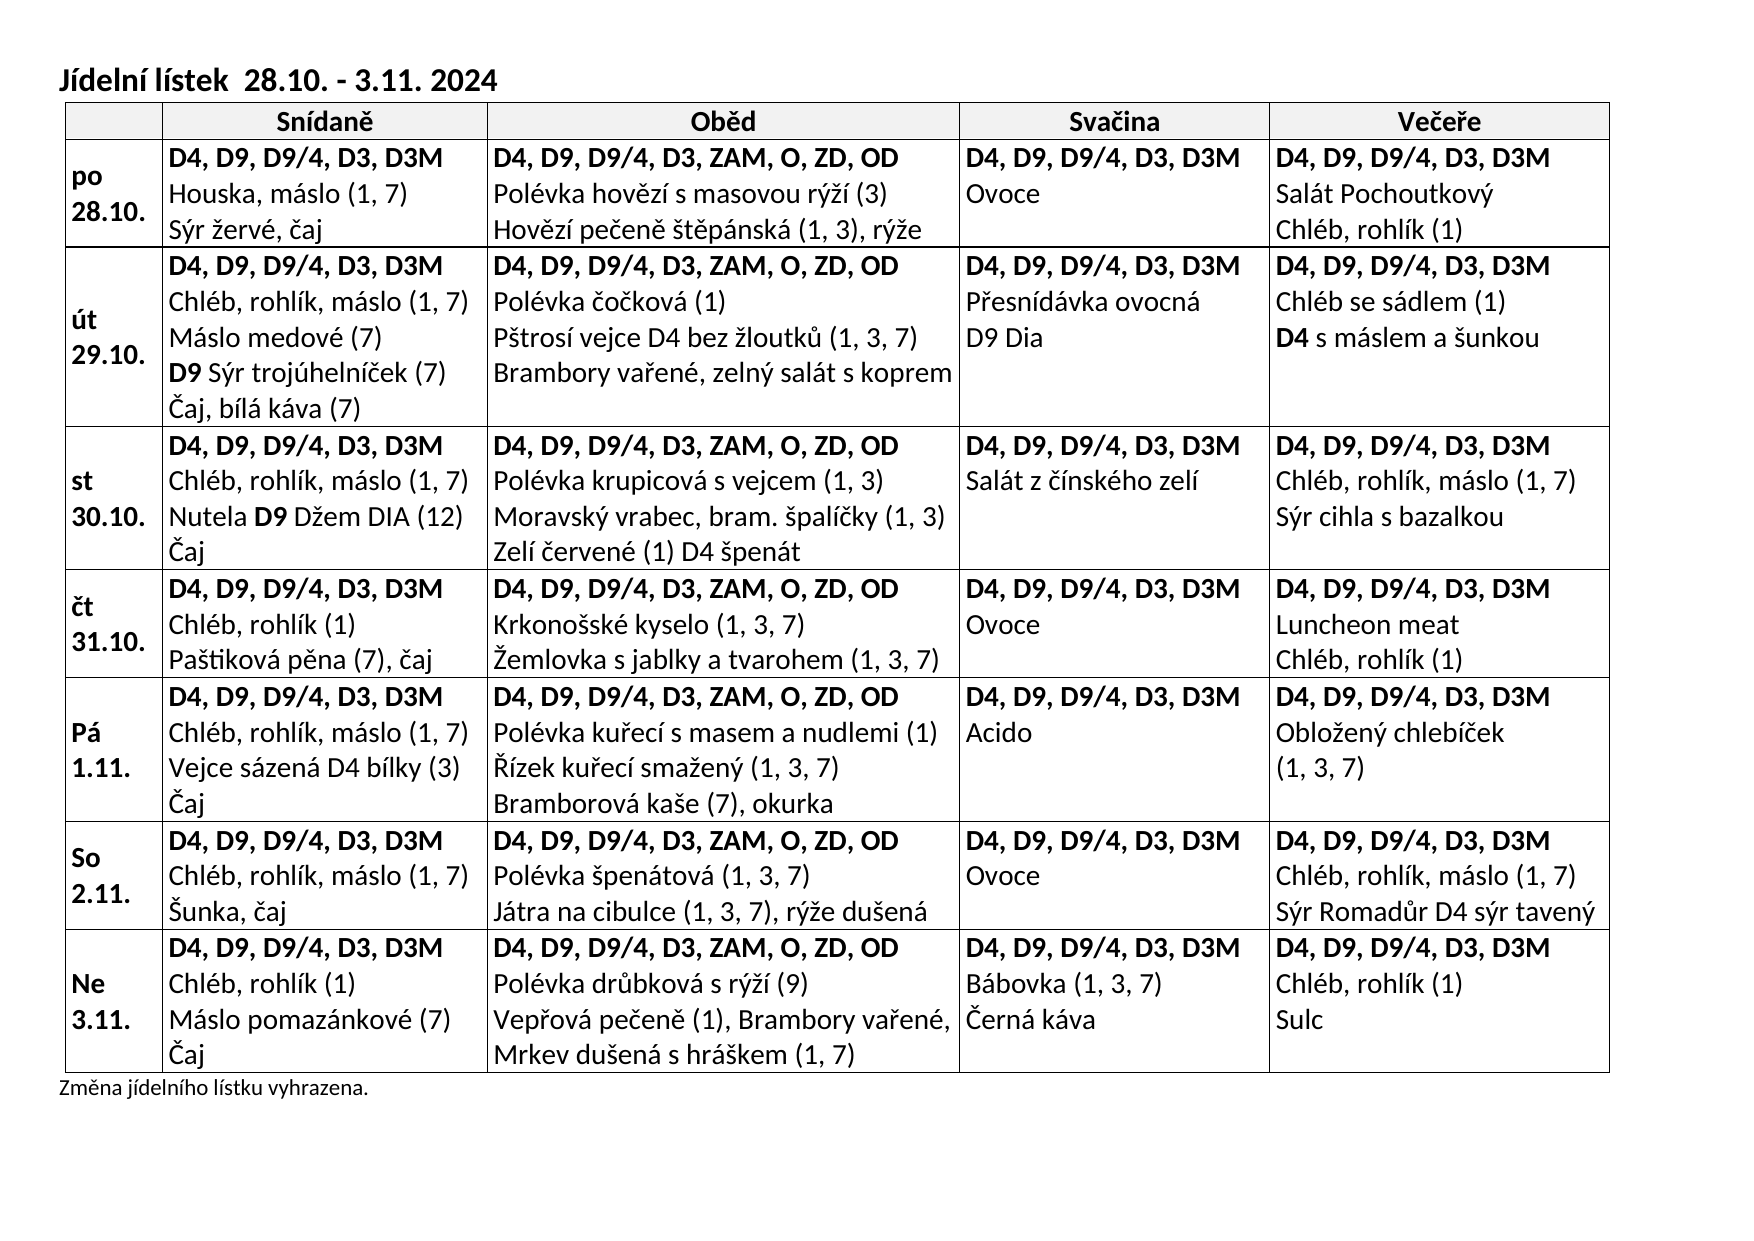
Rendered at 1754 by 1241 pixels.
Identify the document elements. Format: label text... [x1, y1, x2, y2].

table_cell D4, D9, D9/4, D3, D3M Ovoce [960, 140, 1269, 246]
table_header Svačina [960, 103, 1269, 138]
table_cell D4, D9, D9/4, D3, D3M Chléb, rohlík, máslo (1, 7) Nutela D9 Džem DIA (12) Čaj [163, 427, 487, 569]
table_cell D4, D9, D9/4, D3, D3M Chléb, rohlík (1) Paštiková pěna (7), čaj [163, 570, 487, 677]
table_cell D4, D9, D9/4, D3, D3M Chléb, rohlík, máslo (1, 7) Šunka, čaj [163, 822, 487, 928]
text Změna jídelního lístku vyhrazena. [59, 1073, 1695, 1101]
table_cell D4, D9, D9/4, D3, D3M Chléb, rohlík (1) Sulc [1270, 930, 1609, 1072]
table_cell D4, D9, D9/4, D3, D3M Přesnídávka ovocná D9 Dia [960, 248, 1269, 426]
table_cell D4, D9, D9/4, D3, D3M Chléb se sádlem (1) D4 s máslem a šunkou [1270, 248, 1609, 426]
table_cell D4, D9, D9/4, D3, D3M Obložený chlebíček (1, 3, 7) [1270, 678, 1609, 821]
table_cell D4, D9, D9/4, D3, D3M Chléb, rohlík, máslo (1, 7) Sýr Romadůr D4 sýr tavený [1270, 822, 1609, 928]
table_cell D4, D9, D9/4, D3, D3M Houska, máslo (1, 7) Sýr žervé, čaj [163, 140, 487, 246]
table_cell D4, D9, D9/4, D3, D3M Luncheon meat Chléb, rohlík (1) [1270, 570, 1609, 677]
table_cell D4, D9, D9/4, D3, D3M Chléb, rohlík (1) Máslo pomazánkové (7) Čaj [163, 930, 487, 1072]
table_cell Pá 1.11. [66, 678, 162, 821]
table_cell So 2.11. [66, 822, 162, 928]
table_cell Ne 3.11. [66, 930, 162, 1072]
table_cell D4, D9, D9/4, D3, ZAM, O, ZD, OD Polévka čočková (1) Pštrosí vejce D4 bez žloutků (1, 3, 7) Brambory vařené, zelný salát s koprem [488, 248, 959, 426]
table_cell D4, D9, D9/4, D3, D3M Ovoce [960, 822, 1269, 928]
table_cell D4, D9, D9/4, D3, D3M Chléb, rohlík, máslo (1, 7) Vejce sázená D4 bílky (3) Čaj [163, 678, 487, 821]
table_cell D4, D9, D9/4, D3, D3M Salát Pochoutkový Chléb, rohlík (1) [1270, 140, 1609, 246]
table_cell D4, D9, D9/4, D3, ZAM, O, ZD, OD Krkonošské kyselo (1, 3, 7) Žemlovka s jablky a tvarohem (1, 3, 7) [488, 570, 959, 677]
table_header Večeře [1270, 103, 1609, 138]
table_cell D4, D9, D9/4, D3, D3M Chléb, rohlík, máslo (1, 7) Máslo medové (7) D9 Sýr trojúhelníček (7) Čaj, bílá káva (7) [163, 248, 487, 426]
table_cell D4, D9, D9/4, D3, D3M Bábovka (1, 3, 7) Černá káva [960, 930, 1269, 1072]
table_cell D4, D9, D9/4, D3, ZAM, O, ZD, OD Polévka kuřecí s masem a nudlemi (1) Řízek kuřecí smažený (1, 3, 7) Bramborová kaše (7), okurka [488, 678, 959, 821]
table_header Oběd [488, 103, 959, 138]
table_cell D4, D9, D9/4, D3, ZAM, O, ZD, OD Polévka hovězí s masovou rýží (3) Hovězí pečeně štěpánská (1, 3), rýže [488, 140, 959, 246]
table_header [66, 103, 162, 138]
table_header Snídaně [163, 103, 487, 138]
table_cell D4, D9, D9/4, D3, D3M Ovoce [960, 570, 1269, 677]
table_cell út 29.10. [66, 248, 162, 426]
table_cell st 30.10. [66, 427, 162, 569]
table_cell D4, D9, D9/4, D3, D3M Salát z čínského zelí [960, 427, 1269, 569]
table_cell D4, D9, D9/4, D3, ZAM, O, ZD, OD Polévka špenátová (1, 3, 7) Játra na cibulce (1, 3, 7), rýže dušená [488, 822, 959, 928]
table_cell D4, D9, D9/4, D3, ZAM, O, ZD, OD Polévka drůbková s rýží (9) Vepřová pečeně (1), Brambory vařené, Mrkev dušená s hráškem (1, 7) [488, 930, 959, 1072]
table_cell čt 31.10. [66, 570, 162, 677]
table_cell D4, D9, D9/4, D3, D3M Chléb, rohlík, máslo (1, 7) Sýr cihla s bazalkou [1270, 427, 1609, 569]
table_cell D4, D9, D9/4, D3, ZAM, O, ZD, OD Polévka krupicová s vejcem (1, 3) Moravský vrabec, bram. špalíčky (1, 3) Zelí červené (1) D4 špenát [488, 427, 959, 569]
table_cell D4, D9, D9/4, D3, D3M Acido [960, 678, 1269, 821]
table_cell po 28.10. [66, 140, 162, 246]
